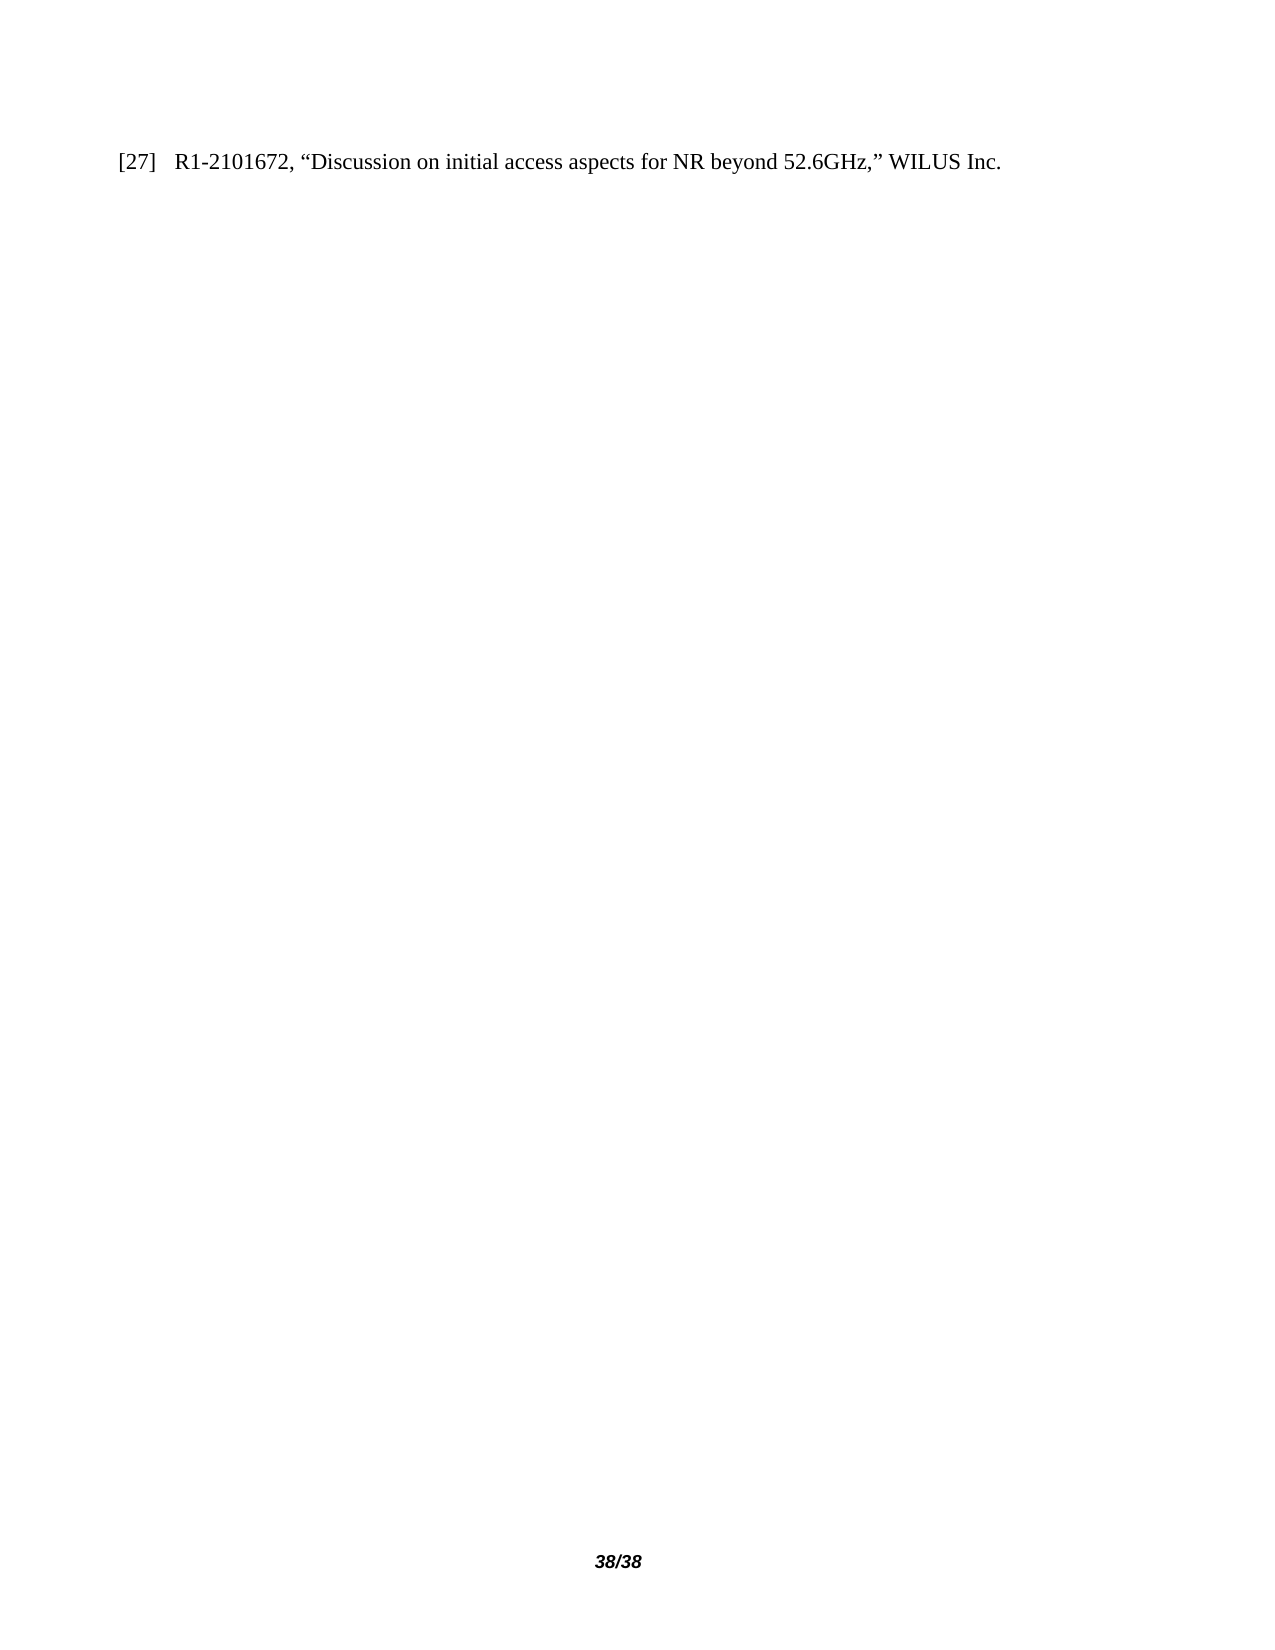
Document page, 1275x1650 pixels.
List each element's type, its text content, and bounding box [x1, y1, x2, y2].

list R1-2101672, “Discussion on initial access aspects for NR beyond 52.6GHz,” WILUS Inc. [118, 148, 1157, 174]
